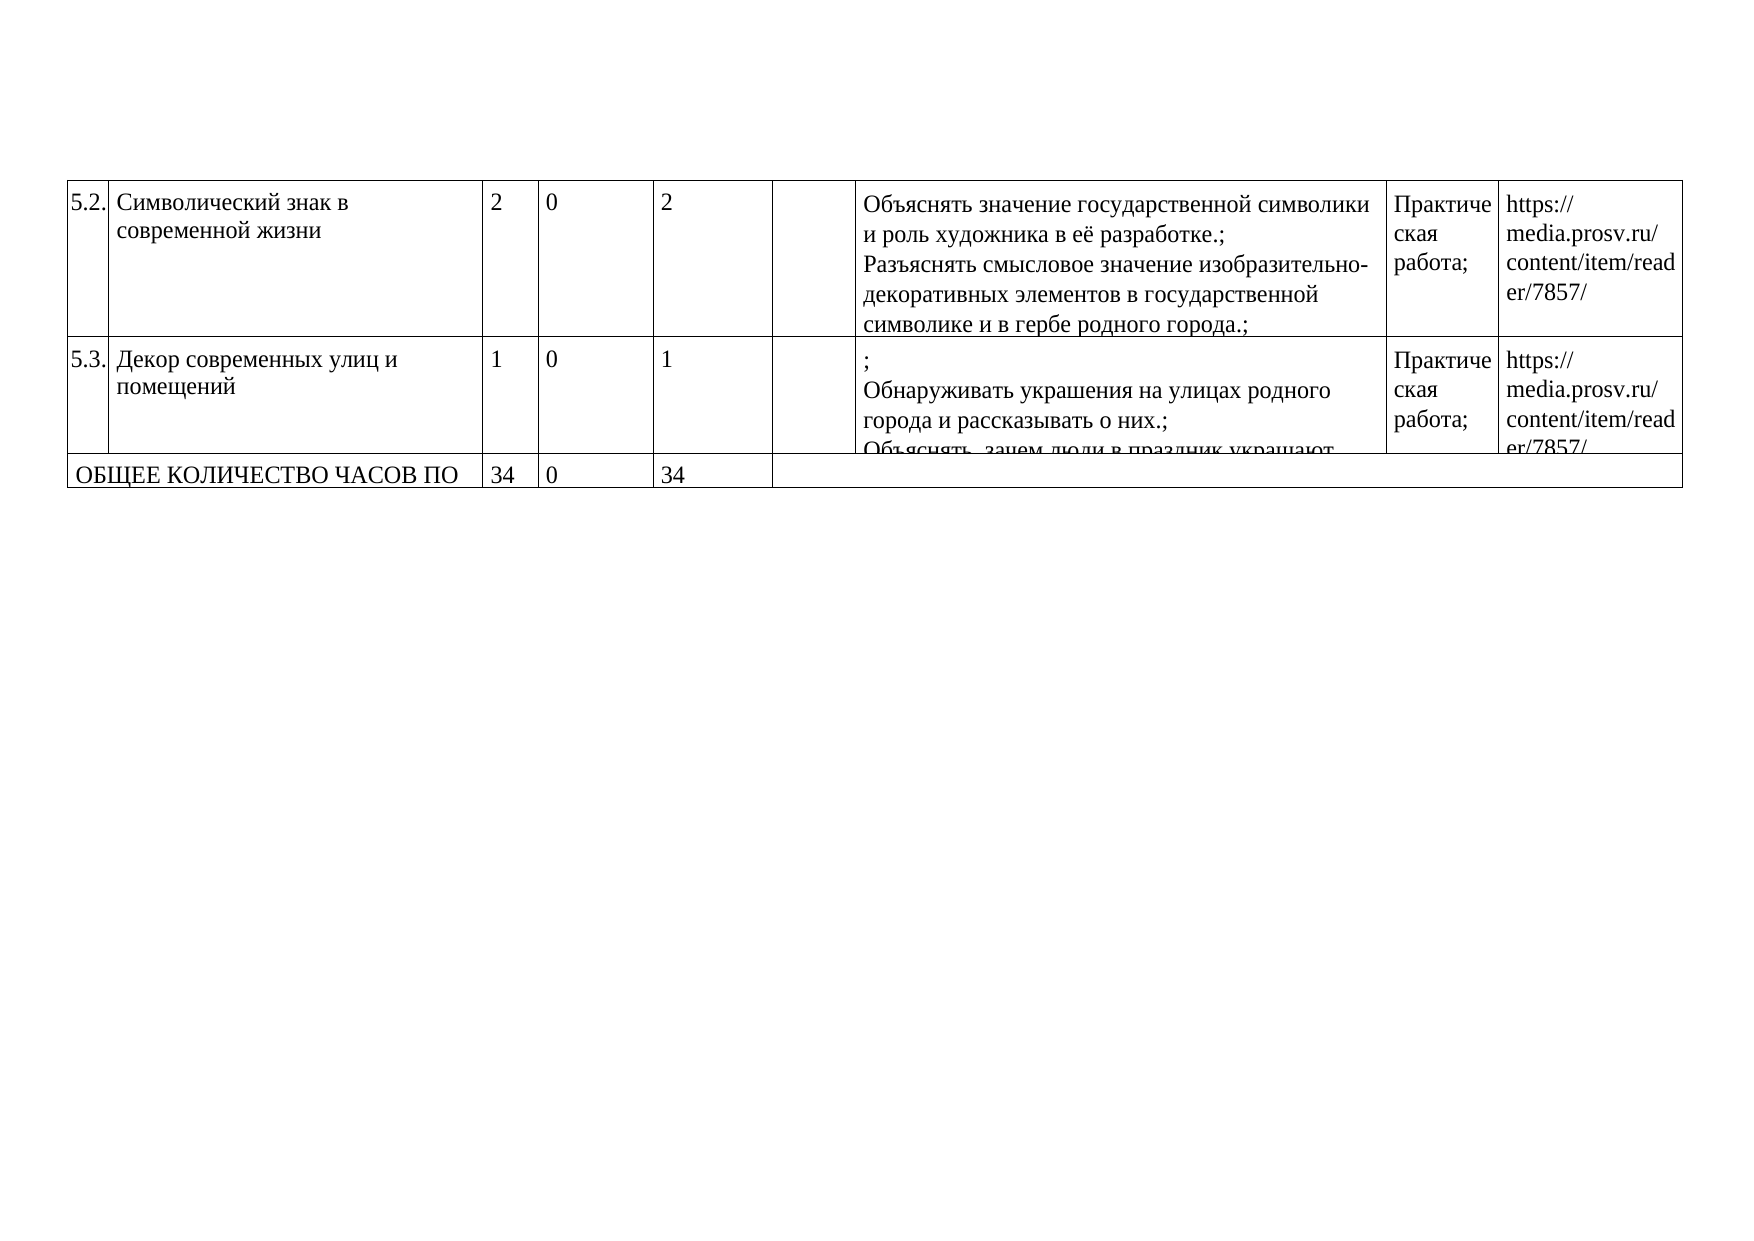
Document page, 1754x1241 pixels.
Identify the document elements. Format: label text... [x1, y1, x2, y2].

table_cell 1 [654, 337, 772, 452]
table_header Объяснять значение государственной символики и роль художника в её разработке.; Разъяснять смысловое значение изобразительно-декоративных элементов в государственной символике и в гербе родного города.; Рассказывать о происхождении и традициях геральдики.; Разрабатывать эскиз личной семейной эмблемы или эмблемы класса, школы, кружка дополнительного образования; [856, 181, 1386, 336]
table_cell 34 [483, 454, 538, 487]
table_cell 1 [483, 337, 538, 452]
table_cell Декор современных улиц и помещений [109, 337, 482, 452]
table_cell 0 [539, 337, 653, 452]
table_header 0 [539, 181, 653, 336]
table_cell 5.3. [68, 337, 108, 452]
table_header 2 [654, 181, 772, 336]
table_header 5.2. [68, 181, 108, 336]
table_header https://media.prosv.ru/ content/item/reader/7857/ [1499, 181, 1682, 336]
table_header Символический знак в современной жизни [109, 181, 482, 336]
table_cell 34 [654, 454, 772, 487]
table_cell [773, 337, 855, 452]
table_cell Практическая работа; [1387, 337, 1498, 452]
table_cell [773, 454, 1682, 487]
table_header Практическая работа; [1387, 181, 1498, 336]
table_header [773, 181, 855, 336]
table_header 2 [483, 181, 538, 336]
table_cell ; Обнаруживать украшения на улицах родного города и рассказывать о них.; Объяснять, зачем люди в праздник украшают окружение и себя.; Участвовать в праздничном оформлении школы; [856, 337, 1386, 452]
table_cell https://media.prosv.ru/ content/item/reader/7857/ [1499, 337, 1682, 452]
table_cell 0 [539, 454, 653, 487]
table_cell ОБЩЕЕ КОЛИЧЕСТВО ЧАСОВ ПО МОДУЛЮ [68, 454, 482, 487]
